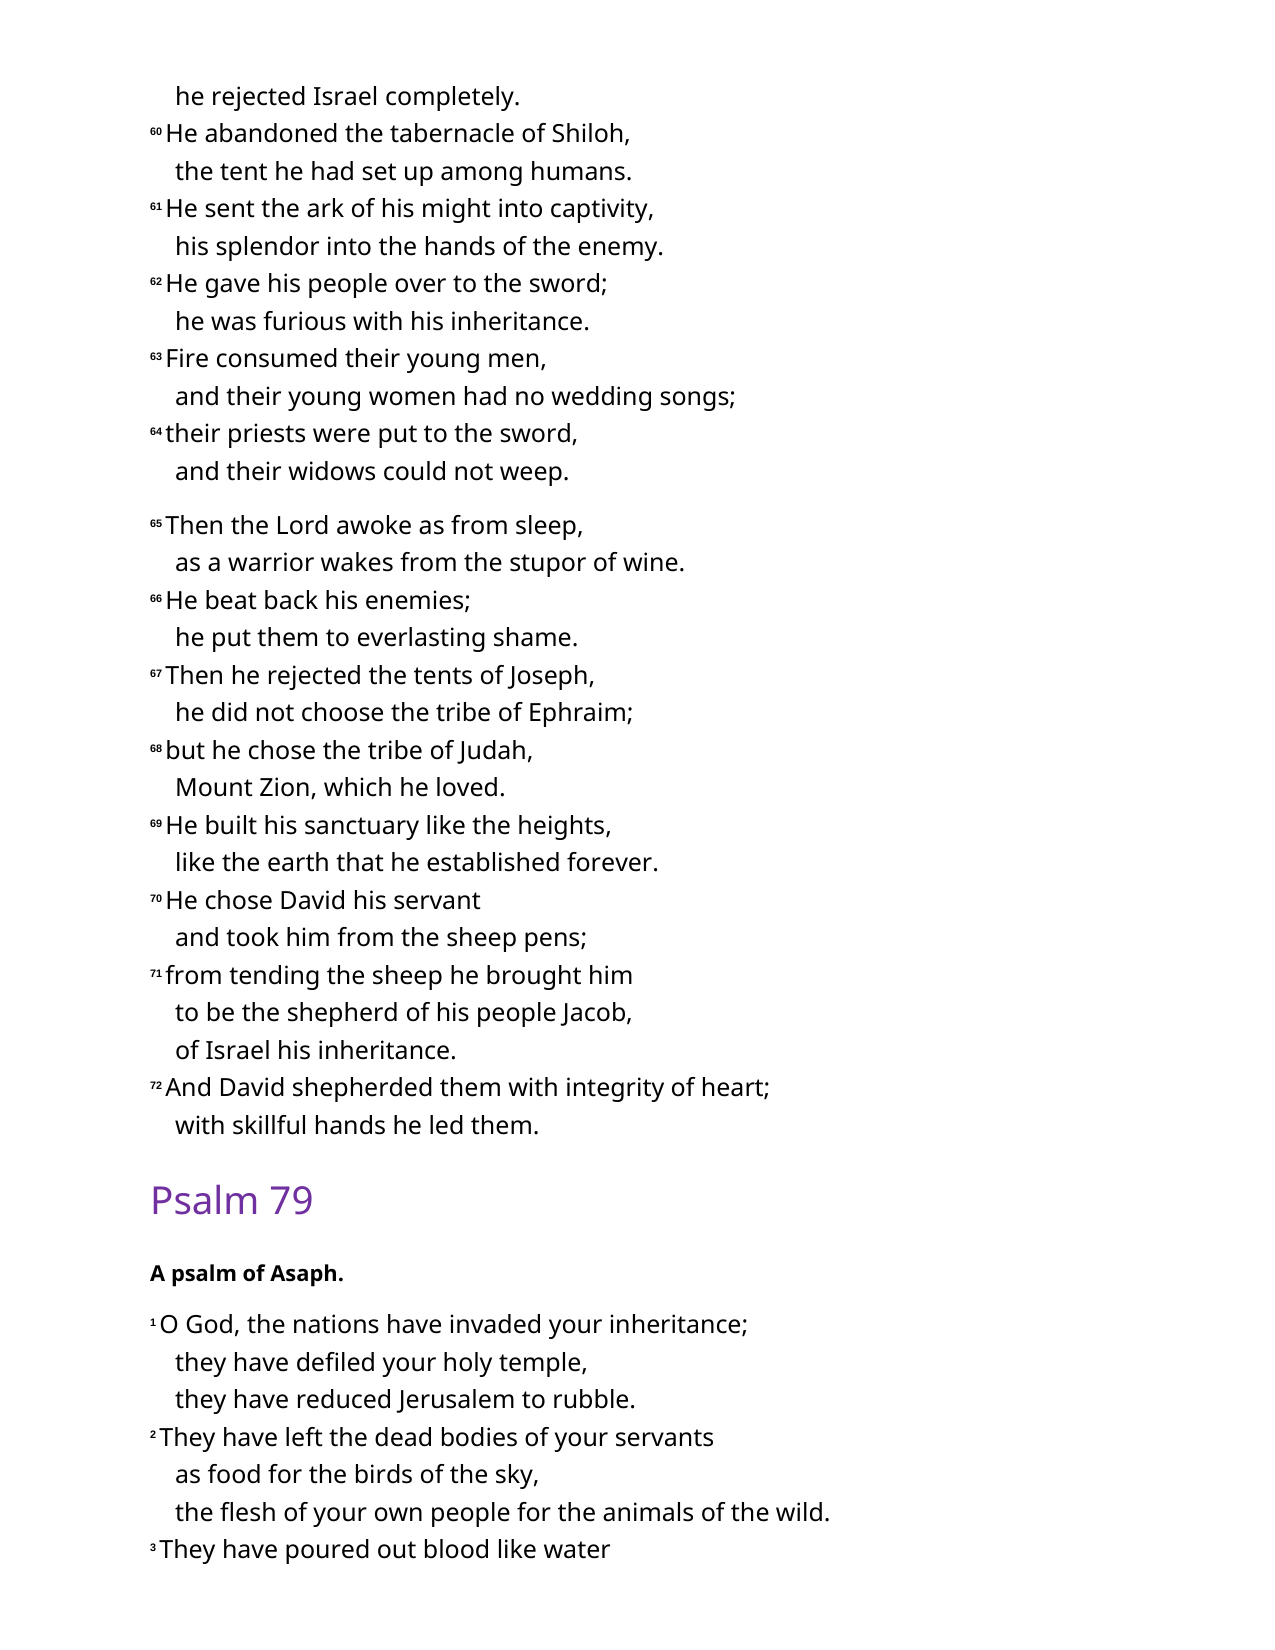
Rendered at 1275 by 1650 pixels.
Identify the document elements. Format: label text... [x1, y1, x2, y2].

text Psalm 79 [150, 1173, 1200, 1225]
text 65 Then the Lord awoke as from sleep, as a warrior wakes from the stupor of wine. 66 He beat back his enemies; he put them to everlasting shame. 67 Then he rejected the tents of Joseph, he did not choose the tribe of Ephraim; 68 but he chose the tribe of Judah, Mount Zion, which he loved. 69 He built his sanctuary like the heights, like the earth that he established forever. 70 He chose David his servant and took him from the sheep pens; 71 from tending the sheep he brought him to be the shepherd of his people Jacob, of Israel his inheritance. 72 And David shepherded them with integrity of heart; with skillful hands he led them. [150, 504, 1200, 1142]
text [150, 75, 1200, 487]
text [150, 1303, 1200, 1566]
text A psalm of Asaph. [150, 1250, 1200, 1288]
